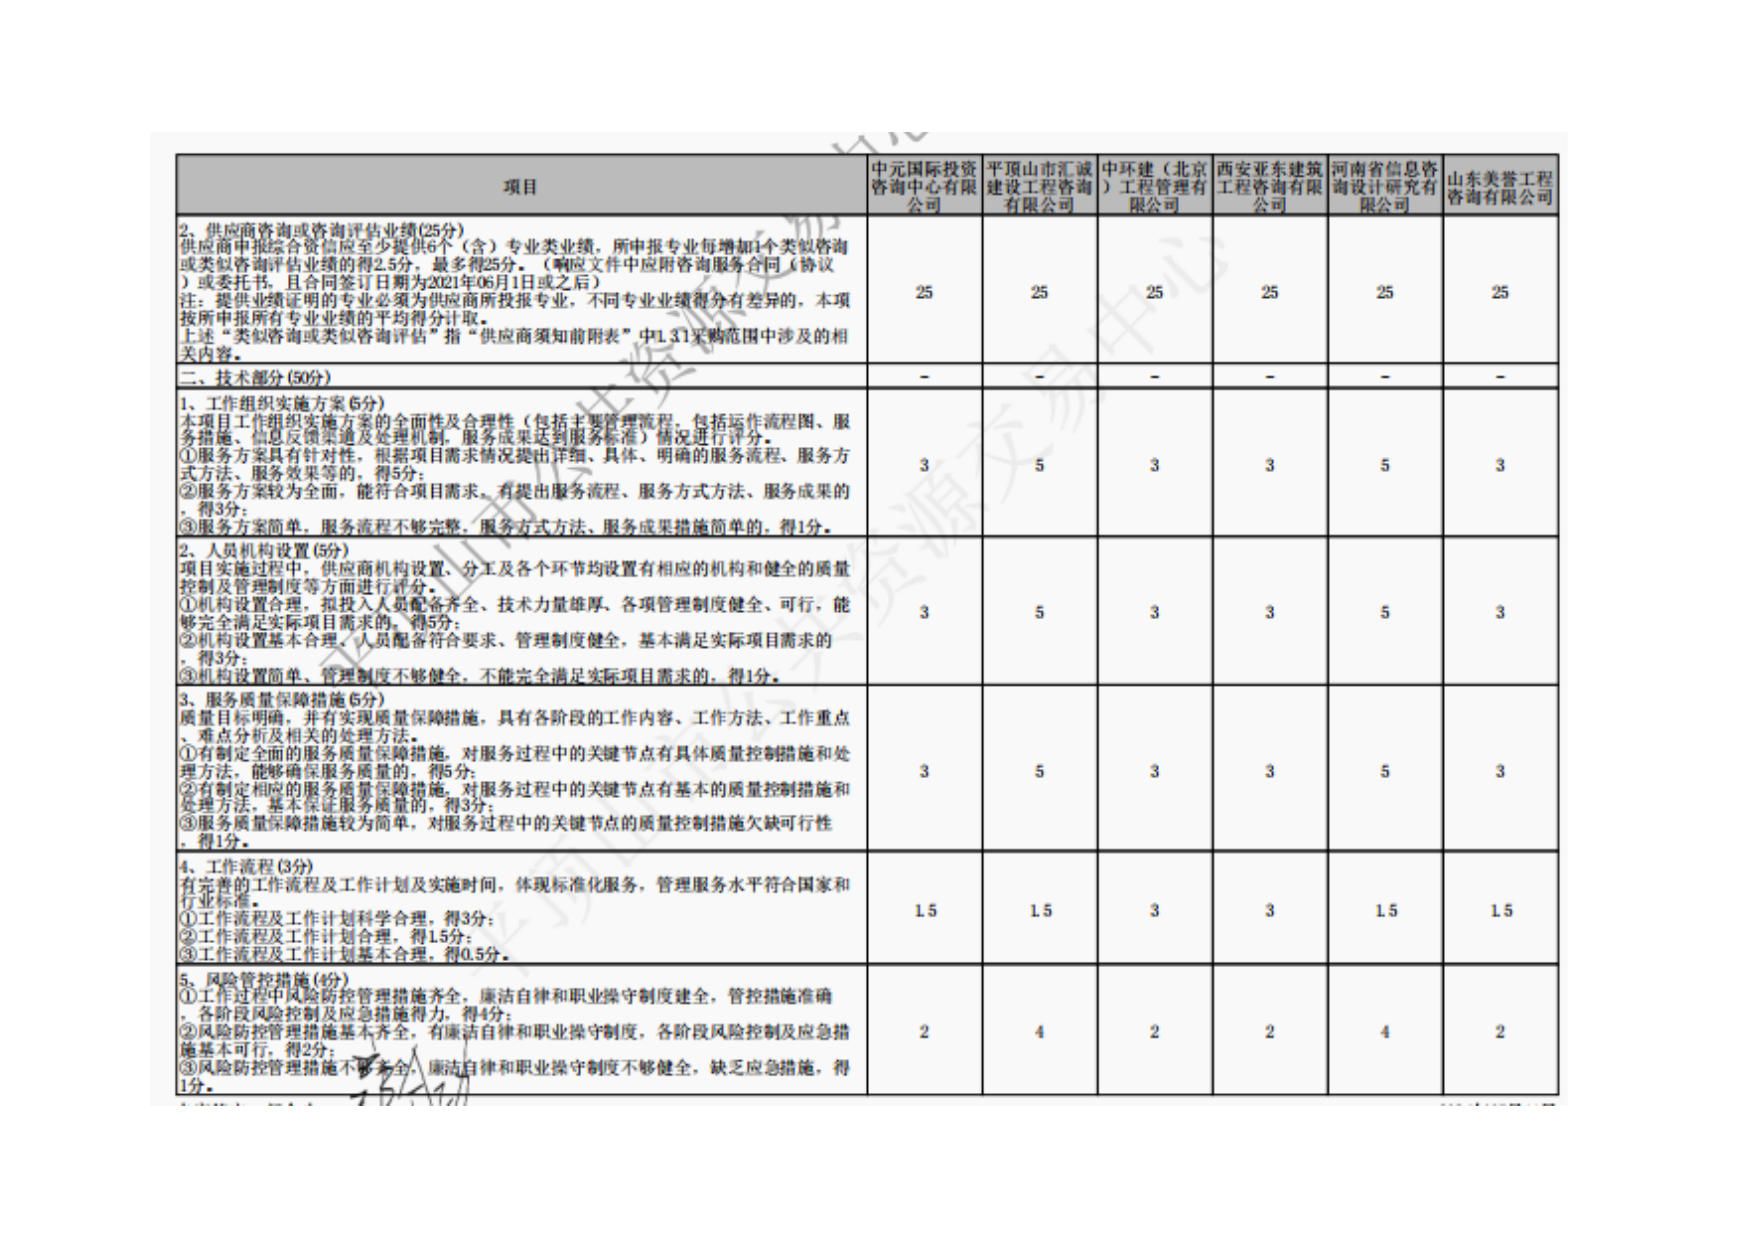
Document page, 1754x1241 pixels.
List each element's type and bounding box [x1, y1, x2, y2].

picture [150, 132, 1568, 1106]
